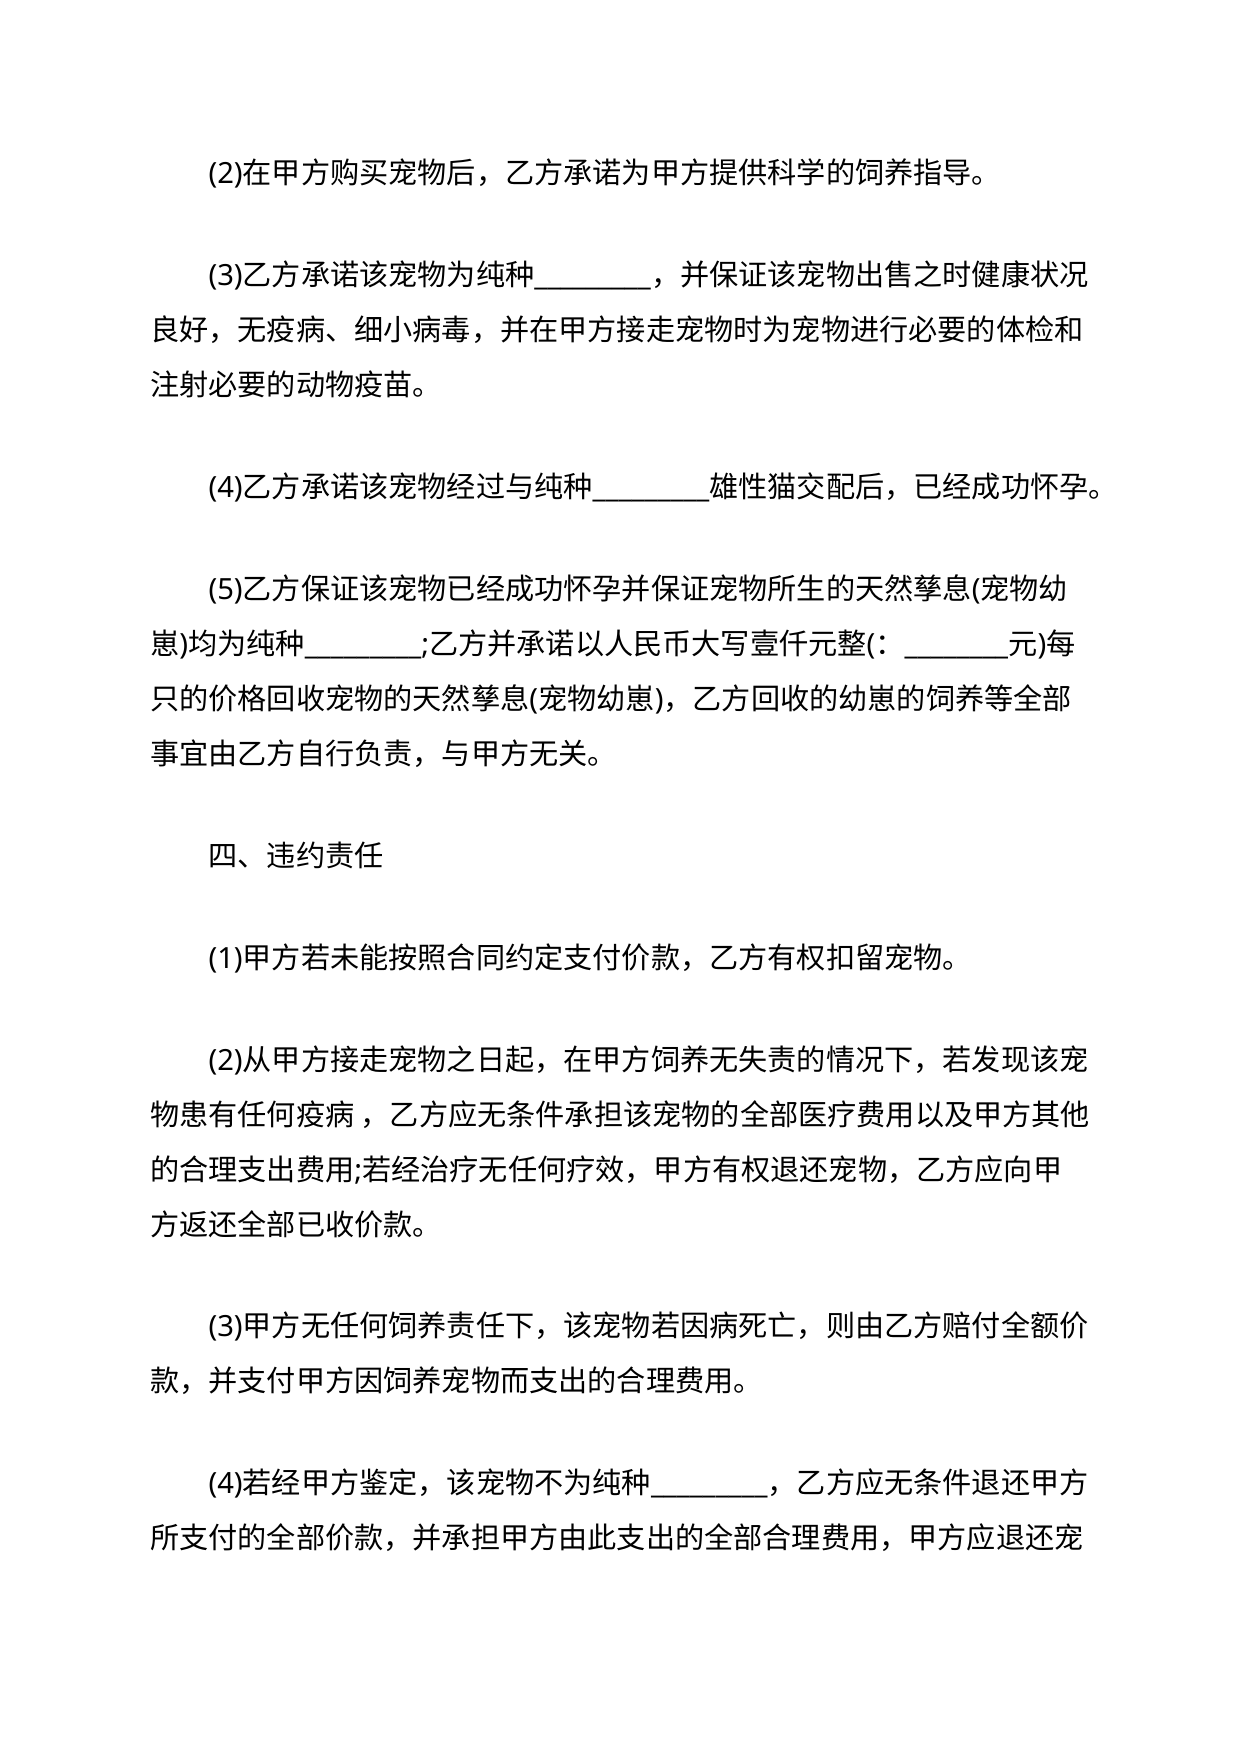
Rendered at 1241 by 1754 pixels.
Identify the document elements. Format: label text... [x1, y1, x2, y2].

text 四、违约责任 [150, 832, 1090, 875]
text (2)从甲方接走宠物之日起，在甲方饲养无失责的情况下，若发现该宠物患有任何疫病 ，乙方应无条件承担该宠物的全部医疗费用以及甲方其他的合理支出费用;若经治疗无任何疗效，甲方有权退还宠物，乙方应向甲方返还全部已收价款。 [150, 1036, 1090, 1243]
text (1)甲方若未能按照合同约定支付价款，乙方有权扣留宠物。 [150, 934, 1090, 977]
text (3)乙方承诺该宠物为纯种_________，并保证该宠物出售之时健康状况良好，无疫病、细小病毒，并在甲方接走宠物时为宠物进行必要的体检和注射必要的动物疫苗。 [150, 252, 1090, 404]
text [150, 1459, 1090, 1557]
text (4)乙方承诺该宠物经过与纯种_________雄性猫交配后，已经成功怀孕。 [150, 464, 1090, 506]
text (5)乙方保证该宠物已经成功怀孕并保证宠物所生的天然孳息(宠物幼崽)均为纯种_________;乙方并承诺以人民币大写壹仟元整(：________元)每只的价格回收宠物的天然孳息(宠物幼崽)，乙方回收的幼崽的饲养等全部事宜由乙方自行负责，与甲方无关。 [150, 566, 1090, 773]
text (3)甲方无任何饲养责任下，该宠物若因病死亡，则由乙方赔付全额价款，并支付甲方因饲养宠物而支出的合理费用。 [150, 1303, 1090, 1400]
text (2)在甲方购买宠物后，乙方承诺为甲方提供科学的饲养指导。 [150, 150, 1090, 192]
